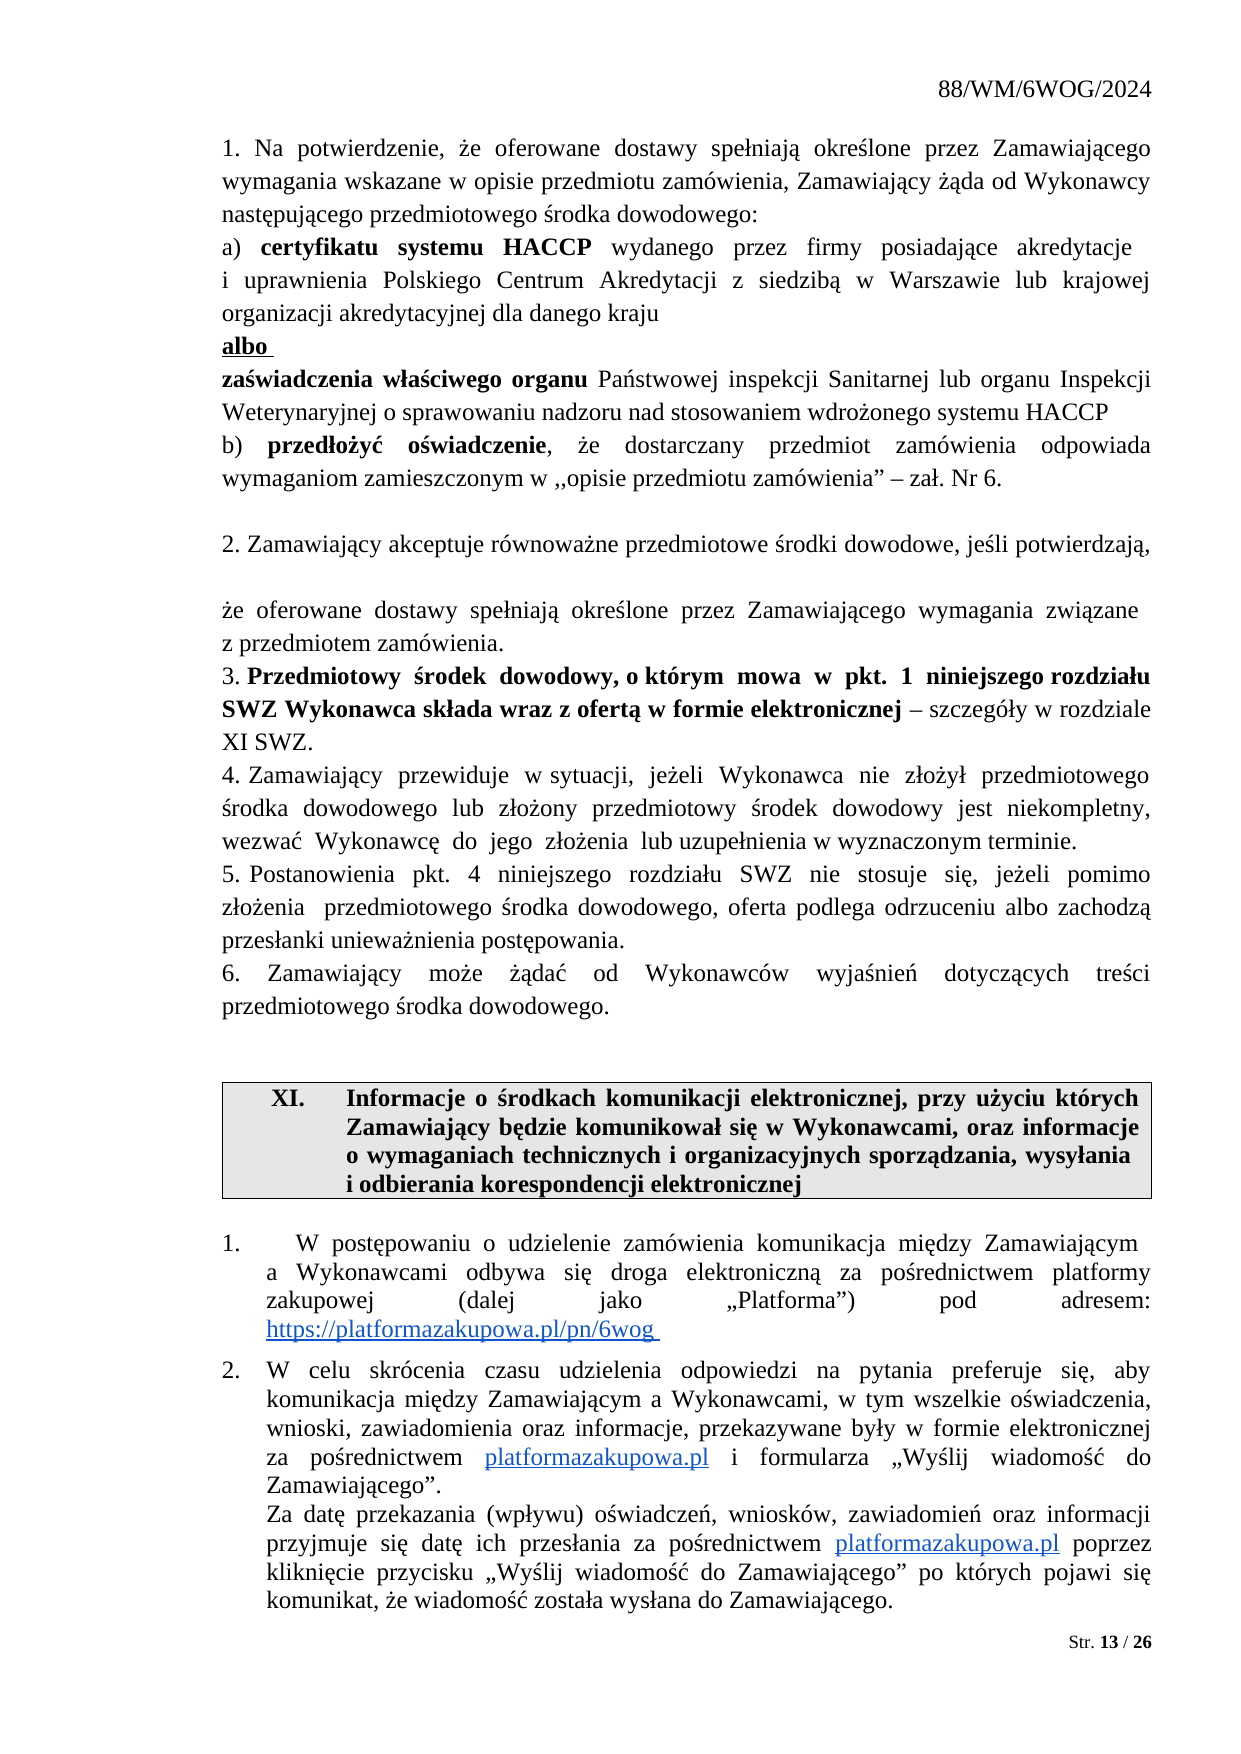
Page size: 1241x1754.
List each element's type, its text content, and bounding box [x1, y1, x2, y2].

table_header Informacje o środkach komunikacji elektronicznej, przy użyciu których Zamawiający będzie komunikował się w Wykonawcami, oraz informacje o wymaganiach technicznych i organizacyjnych sporządzania, wysyłania i odbierania korespondencji elektronicznej [223, 1083, 1151, 1198]
text 5. Postanowienia pkt. 4 niniejszego rozdziału SWZ nie stosuje się, jeżeli pomimo złożenia przedmiotowego środka dowodowego, oferta podlega odrzuceniu albo zachodzą przesłanki unieważnienia postępowania. [222, 859, 1152, 954]
text b) przedłożyć oświadczenie, że dostarczany przedmiot zamówienia odpowiada wymaganiom zamieszczonym w ,,opisie przedmiotu zamówienia” – zał. Nr 6. [222, 430, 1152, 492]
list W postępowaniu o udzielenie zamówienia komunikacja między Zamawiającym a Wykonawcami odbywa się droga elektroniczną za pośrednictwem platformy zakupowej (dalej jako „Platforma”) pod adresem: https://platformazakupowa.pl/pn/6wog [222, 1228, 1152, 1343]
text 3. Przedmiotowy środek dowodowy, o którym mowa w pkt. 1 niniejszego rozdziału SWZ Wykonawca składa wraz z ofertą w formie elektronicznej – szczegóły w rozdziale XI SWZ. [222, 661, 1152, 756]
list W celu skrócenia czasu udzielenia odpowiedzi na pytania preferuje się, aby komunikacja między Zamawiającym a Wykonawcami, w tym wszelkie oświadczenia, wnioski, zawiadomienia oraz informacje, przekazywane były w formie elektronicznej za pośrednictwem platformazakupowa.pl i formularza „Wyślij wiadomość do Zamawiającego”. [222, 1355, 1152, 1499]
text 6. Zamawiający może żądać od Wykonawców wyjaśnień dotyczących treści przedmiotowego środka dowodowego. [222, 958, 1152, 1020]
text 4. Zamawiający przewiduje w sytuacji, jeżeli Wykonawca nie złożył przedmiotowego środka dowodowego lub złożony przedmiotowy środek dowodowy jest niekompletny, wezwać Wykonawcę do jego złożenia lub uzupełnienia w wyznaczonym terminie. [222, 760, 1152, 855]
text 2. Zamawiający akceptuje równoważne przedmiotowe środki dowodowe, jeśli potwierdzają, że oferowane dostawy spełniają określone przez Zamawiającego wymagania związane z przedmiotem zamówienia. [222, 529, 1152, 657]
text zaświadczenia właściwego organu Państwowej inspekcji Sanitarnej lub organu Inspekcji Weterynaryjnej o sprawowaniu nadzoru nad stosowaniem wdrożonego systemu HACCP [222, 364, 1152, 426]
text a) certyfikatu systemu HACCP wydanego przez firmy posiadające akredytacje i uprawnienia Polskiego Centrum Akredytacji z siedzibą w Warszawie lub krajowej organizacji akredytacyjnej dla danego kraju [222, 232, 1152, 327]
text 1. Na potwierdzenie, że oferowane dostawy spełniają określone przez Zamawiającego wymagania wskazane w opisie przedmiotu zamówienia, Zamawiający żąda od Wykonawcy następującego przedmiotowego środka dowodowego: [222, 133, 1152, 228]
text Za datę przekazania (wpływu) oświadczeń, wniosków, zawiadomień oraz informacji przyjmuje się datę ich przesłania za pośrednictwem platformazakupowa.pl poprzez kliknięcie przycisku „Wyślij wiadomość do Zamawiającego” po których pojawi się komunikat, że wiadomość została wysłana do Zamawiającego. [266, 1499, 1152, 1614]
text albo [222, 331, 1152, 360]
